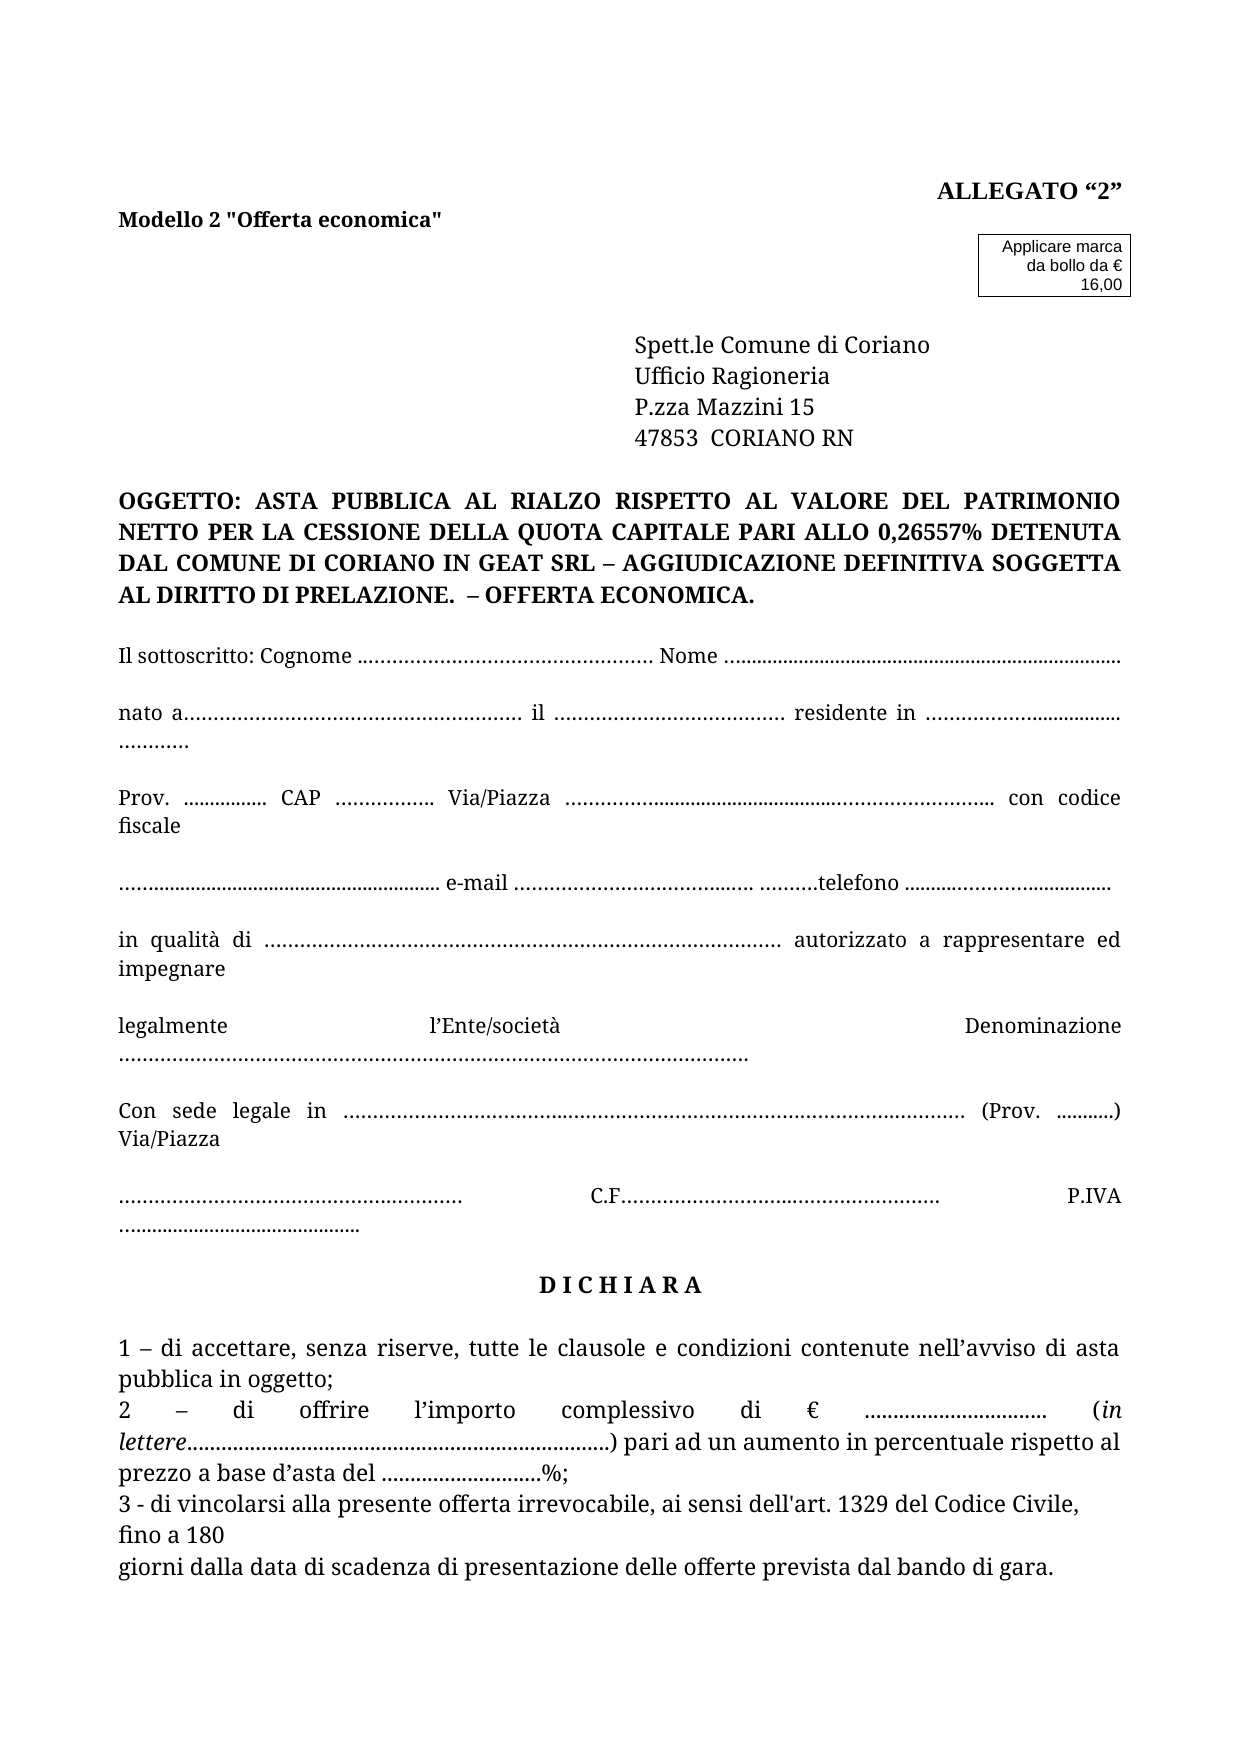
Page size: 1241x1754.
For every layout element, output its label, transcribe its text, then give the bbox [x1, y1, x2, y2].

text ……………………………………….………… C.F………………………..……………………. P.IVA …........................................... [118, 1181, 1122, 1238]
text Il sottoscritto: Cognome ..………………………………………… Nome …......................................................................... [118, 641, 1122, 669]
text Ufficio Ragioneria [634, 360, 1122, 391]
text Con sede legale in ………………………………..……………………………………………….………… (Prov. ...........) Via/Piazza [118, 1096, 1122, 1153]
text giorni dalla data di scadenza di presentazione delle offerte prevista dal bando di gara. [118, 1551, 1122, 1582]
text Prov. ................ CAP …………….. Via/Piazza ……………...................................……………………... con codice fiscale [118, 783, 1122, 840]
text ALLEGATO “2” [118, 176, 1122, 205]
text nato a………………………………………………… il ………………………………… residente in ……………….................………… [118, 698, 1122, 755]
text legalmente l’Ente/società Denominazione ……………………………………………………………………………………………. [118, 1011, 1122, 1068]
text da bollo da € [979, 253, 1130, 272]
text 1 – di accettare, senza riserve, tutte le clausole e condizioni contenute nell’avviso di asta pubblica in oggetto; [118, 1332, 1122, 1394]
text Spett.le Comune di Coriano [634, 328, 1122, 360]
text Modello 2 "Offerta economica" [118, 205, 1122, 233]
text 3 - di vincolarsi alla presente offerta irrevocabile, ai sensi dell'art. 1329 del Codice Civile, fino a 180 [118, 1488, 1122, 1551]
text 16,00 [979, 272, 1130, 296]
text Applicare marca [979, 235, 1130, 253]
text P.zza Mazzini 15 [634, 391, 1122, 422]
text 47853 CORIANO RN [634, 422, 1122, 453]
text ……....................................................... e-mail ………………….…………...…. ……….telefono ..........…………................ [118, 868, 1122, 897]
text OGGETTO: ASTA PUBBLICA AL RIALZO RISPETTO AL VALORE DEL PATRIMONIO NETTO PER LA CESSIONE DELLA QUOTA CAPITALE PARI ALLO 0,26557% DETENUTA DAL COMUNE DI CORIANO IN GEAT SRL – AGGIUDICAZIONE DEFINITIVA SOGGETTA AL DIRITTO DI PRELAZIONE. – OFFERTA ECONOMICA. [118, 485, 1122, 610]
text D I C H I A R A [118, 1269, 1122, 1301]
text 2 – di offrire l’importo complessivo di € ................................ (in lettere..........................................................................) pari ad un aumento in percentuale rispetto al prezzo a base d’asta del ............................%; [118, 1394, 1122, 1488]
text in qualità di …………………………………………………………………………… autorizzato a rappresentare ed impegnare [118, 925, 1122, 982]
